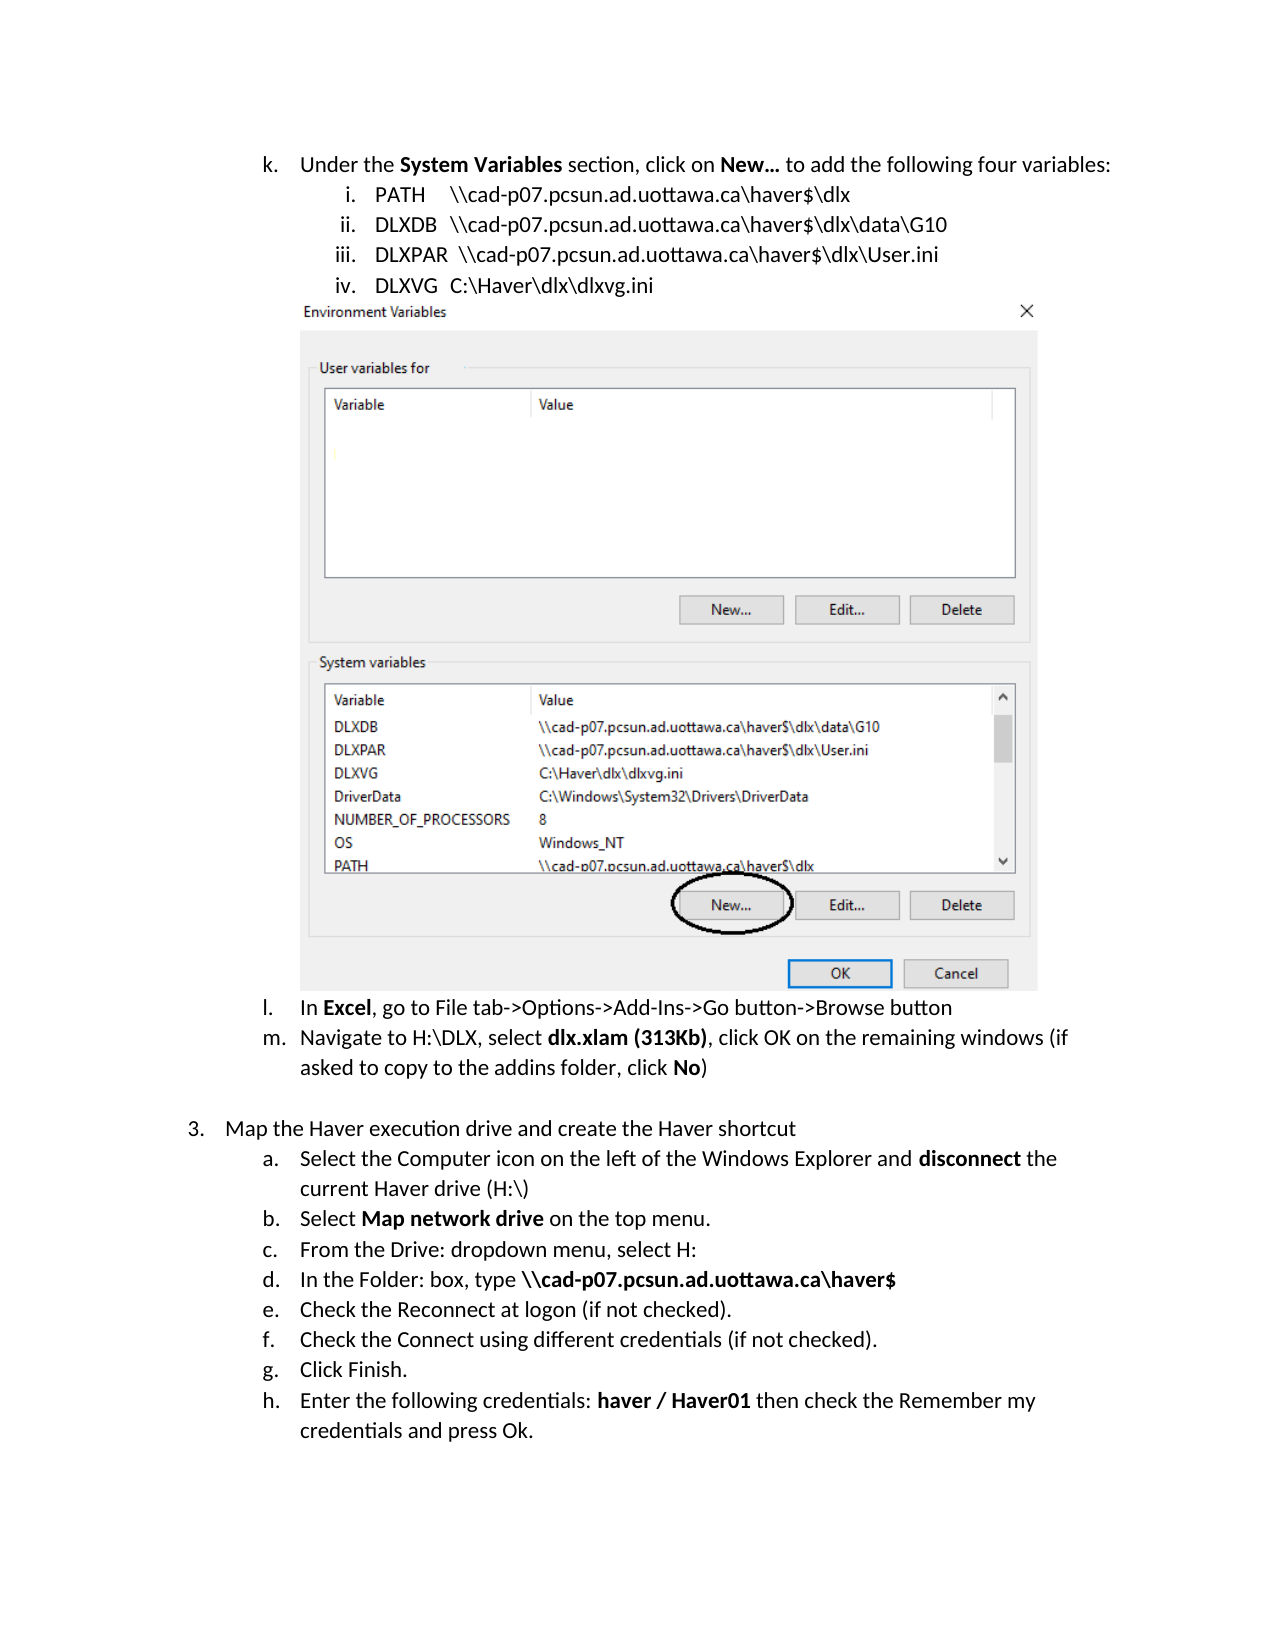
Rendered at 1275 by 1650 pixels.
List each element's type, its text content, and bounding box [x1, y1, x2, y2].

list In the Folder: box, type \\cad-p07.pcsun.ad.uottawa.ca\haver$ [262, 1265, 1125, 1293]
list Click Finish. [262, 1356, 1125, 1384]
list Select Map network drive on the top menu. [262, 1204, 1125, 1233]
list From the Drive: dropdown menu, select H: [262, 1235, 1125, 1263]
list Check the Connect using different credentials (if not checked). [262, 1325, 1125, 1353]
list Select the Computer icon on the left of the Windows Explorer and disconnect the current Haver drive (H:\) [262, 1144, 1125, 1202]
list DLXPAR \\cad-p07.pcsun.ad.uottawa.ca\haver$\dlx\User.ini [356, 241, 1125, 269]
list Navigate to H:\DLX, select dlx.xlam (313Kb), click OK on the remaining windows (if asked to copy to the addins folder, click No) [262, 1023, 1125, 1082]
list Map the Haver execution drive and create the Haver shortcut [187, 1114, 1125, 1142]
list DLXDB \\cad-p07.pcsun.ad.uottawa.ca\haver$\dlx\data\G10 [356, 210, 1125, 238]
list Check the Reconnect at logon (if not checked). [262, 1295, 1125, 1323]
list In Excel, go to File tab->Options->Add-Ins->Go button->Browse button [262, 993, 1125, 1021]
list Under the System Variables section, click on New… to add the following four variables: [262, 150, 1125, 178]
list PATH \\cad-p07.pcsun.ad.uottawa.ca\haver$\dlx [356, 180, 1125, 208]
list DLXVG C:\Haver\dlx\dlxvg.ini [356, 271, 1125, 299]
list Enter the following credentials: haver / Haver01 then check the Remember my credentials and press Ok. [262, 1386, 1125, 1444]
